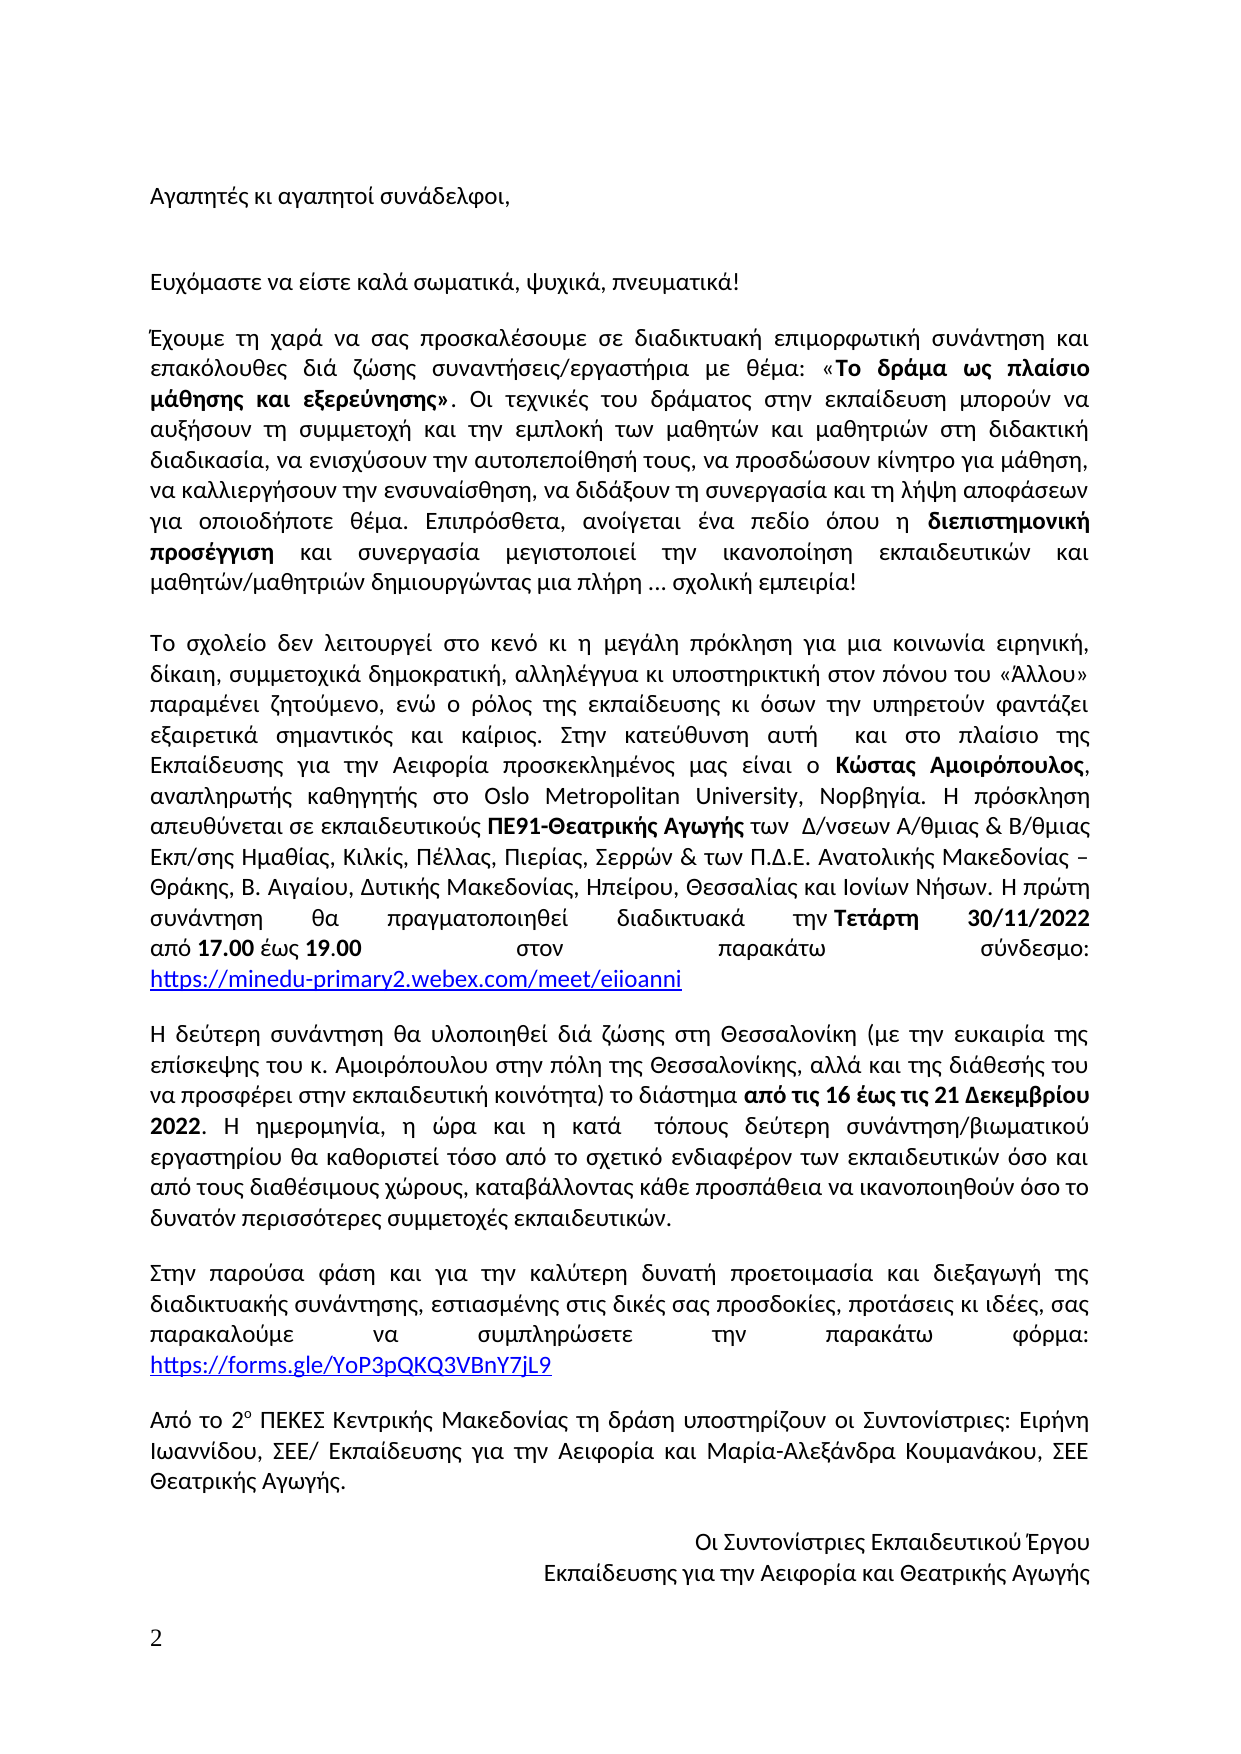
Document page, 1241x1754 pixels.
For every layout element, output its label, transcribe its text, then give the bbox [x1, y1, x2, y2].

text Από το 2ο ΠΕΚΕΣ Κεντρικής Μακεδονίας τη δράση υποστηρίζουν οι Συντονίστριες: Ειρήνη Ιωαννίδου, ΣΕΕ/ Εκπαίδευσης για την Αειφορία και Μαρία-Αλεξάνδρα Κουμανάκου, ΣΕΕ Θεατρικής Αγωγής. [150, 1404, 1090, 1496]
text Έχουμε τη χαρά να σας προσκαλέσουμε σε διαδικτυακή επιμορφωτική συνάντηση και επακόλουθες διά ζώσης συναντήσεις/εργαστήρια με θέμα: «Το δράμα ως πλαίσιο μάθησης και εξερεύνησης». Οι τεχνικές του δράματος στην εκπαίδευση μπορούν να αυξήσουν τη συμμετοχή και την εμπλοκή των μαθητών και μαθητριών στη διδακτική διαδικασία, να ενισχύσουν την αυτοπεποίθησή τους, να προσδώσουν κίνητρο για μάθηση, να καλλιεργήσουν την ενσυναίσθηση, να διδάξουν τη συνεργασία και τη λήψη αποφάσεων για οποιοδήποτε θέμα. Επιπρόσθετα, ανοίγεται ένα πεδίο όπου η διεπιστημονική προσέγγιση και συνεργασία μεγιστοποιεί την ικανοποίηση εκπαιδευτικών και μαθητών/μαθητριών δημιουργώντας μια πλήρη ... σχολική εμπειρία! [150, 322, 1090, 597]
text Ευχόμαστε να είστε καλά σωματικά, ψυχικά, πνευματικά! [150, 267, 1090, 297]
text Εκπαίδευσης για την Αειφορία και Θεατρικής Αγωγής [150, 1557, 1090, 1587]
text Αγαπητές κι αγαπητοί συνάδελφοι, [150, 181, 1090, 211]
text Το σχολείο δεν λειτουργεί στο κενό κι η μεγάλη πρόκληση για μια κοινωνία ειρηνική, δίκαιη, συμμετοχικά δημοκρατική, αλληλέγγυα κι υποστηρικτική στον πόνου του «Άλλου» παραμένει ζητούμενο, ενώ ο ρόλος της εκπαίδευσης κι όσων την υπηρετούν φαντάζει εξαιρετικά σημαντικός και καίριος. Στην κατεύθυνση αυτή και στο πλαίσιο της Εκπαίδευσης για την Αειφορία προσκεκλημένος μας είναι ο Κώστας Αμοιρόπουλος, αναπληρωτής καθηγητής στο Oslo Metropolitan University, Νορβηγία. Η πρόσκληση απευθύνεται σε εκπαιδευτικούς ΠΕ91-Θεατρικής Αγωγής των Δ/νσεων Α/θμιας & Β/θμιας Εκπ/σης Ημαθίας, Κιλκίς, Πέλλας, Πιερίας, Σερρών & των Π.Δ.Ε. Ανατολικής Μακεδονίας – Θράκης, Β. Αιγαίου, Δυτικής Μακεδονίας, Ηπείρου, Θεσσαλίας και Ιονίων Νήσων. Η πρώτη συνάντηση θα πραγματοποιηθεί διαδικτυακά την Τετάρτη 30/11/2022 από 17.00 έως 19.00 στον παρακάτω σύνδεσμο: https://minedu-primary2.webex.com/meet/eiioanni [150, 627, 1090, 993]
text Η δεύτερη συνάντηση θα υλοποιηθεί διά ζώσης στη Θεσσαλονίκη (με την ευκαιρία της επίσκεψης του κ. Αμοιρόπουλου στην πόλη της Θεσσαλονίκης, αλλά και της διάθεσής του να προσφέρει στην εκπαιδευτική κοινότητα) το διάστημα από τις 16 έως τις 21 Δεκεμβρίου 2022. Η ημερομηνία, η ώρα και η κατά τόπους δεύτερη συνάντηση/βιωματικού εργαστηρίου θα καθοριστεί τόσο από το σχετικό ενδιαφέρον των εκπαιδευτικών όσο και από τους διαθέσιμους χώρους, καταβάλλοντας κάθε προσπάθεια να ικανοποιηθούν όσο το δυνατόν περισσότερες συμμετοχές εκπαιδευτικών. [150, 1018, 1090, 1232]
text Οι Συντονίστριες Εκπαιδευτικού Έργου [150, 1526, 1090, 1557]
text Στην παρούσα φάση και για την καλύτερη δυνατή προετοιμασία και διεξαγωγή της διαδικτυακής συνάντησης, εστιασμένης στις δικές σας προσδοκίες, προτάσεις κι ιδέες, σας παρακαλούμε να συμπληρώσετε την παρακάτω φόρμα: https://forms.gle/YoP3pQKQ3VBnY7jL9 [150, 1257, 1090, 1379]
